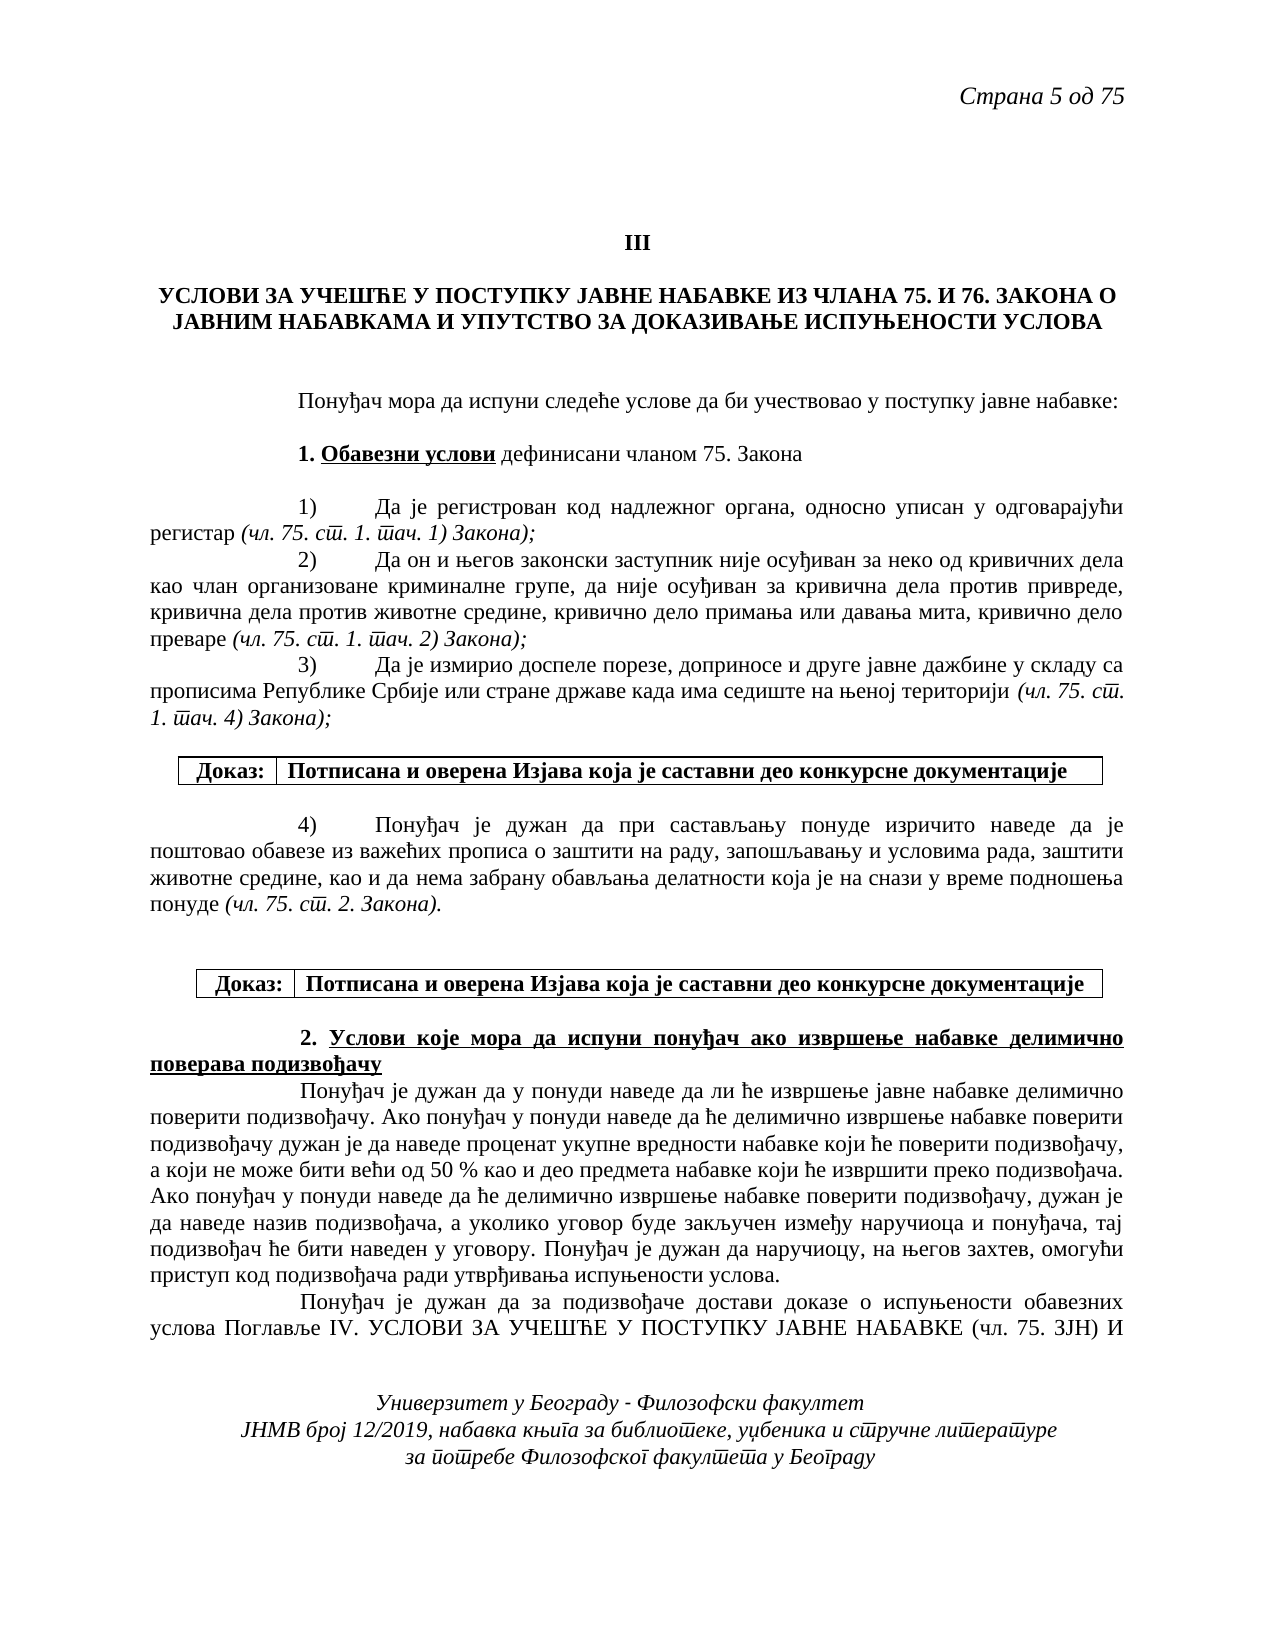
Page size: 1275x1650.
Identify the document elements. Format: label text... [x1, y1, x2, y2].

list Да он и његов законски заступник није осуђиван за неко од кривичних дела као члан организоване криминалне групе, да није осуђиван за кривична дела против привреде, кривична дела против животне средине, кривично дело примања или давања мита, кривично дело преваре (чл. 75. ст. 1. тач. 2) Закона); [150, 546, 1125, 651]
table_header Потписана и оверена Изјавa која је саставни део конкурсне документације [277, 758, 1102, 784]
table_header Доказ: [197, 970, 294, 997]
text III [150, 229, 1125, 256]
table_header Доказ: [179, 758, 276, 784]
text Понуђач мора да испуни следеће услове да би учествовао у поступку јавне набавке: [150, 387, 1125, 414]
text Понуђач је дужан да у понуди наведе да ли ће извршење јавне набавке делимично поверити подизвођачу. Ако понуђач у понуди наведе да ће делимично извршење набавке поверити подизвођачу дужан је да наведе проценат укупне вредности набавке који ће поверити подизвођачу, а који не може бити већи од 50 % као и део предмета набавке који ће извршити преко подизвођача. Ако понуђач у понуди наведе да ће делимично извршење набавке поверити подизвођачу, дужан је да наведе назив подизвођача, а уколико уговор буде закључен између наручиоца и понуђача, тај подизвођач ће бити наведен у уговору. Понуђач је дужан да наручиоцу, на његов захтев, омогући приступ код подизвођача ради утврђивања испуњености услова. [150, 1077, 1125, 1288]
list Понуђач је дужан да при састављању понуде изричито наведе да је поштовао обавезе из важећих прописа о заштити на раду, запошљавању и условима рада, заштити животне средине, као и да нема забрану обављања делатности која је на снази у време подношења понуде (чл. 75. ст. 2. Закона). [150, 811, 1125, 917]
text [150, 1288, 1125, 1340]
list 1. Обавезни услови дефинисани чланом 75. Закона [150, 440, 1125, 467]
text 2. Услови које мора да испуни понуђач ако извршење набавке делимично поверава подизвођачу [150, 1024, 1125, 1077]
list Да је регистрован код надлежног органа, односно уписан у одговарајући регистар (чл. 75. ст. 1. тач. 1) Закона); [150, 493, 1125, 546]
table_header Потписана и оверена Изјава која је саставни део конкурсне документације [295, 970, 1102, 997]
text УСЛОВИ ЗА УЧЕШЋЕ У ПОСТУПКУ ЈАВНЕ НАБАВКЕ ИЗ ЧЛАНА 75. И 76. ЗАКОНА О ЈАВНИМ НАБАВКАМА И УПУТСТВО ЗА ДОКАЗИВАЊЕ ИСПУЊЕНОСТИ УСЛОВА [150, 282, 1125, 335]
list Да је измирио доспеле порезе, доприносе и друге јавне дажбине у складу са прописима Републике Србије или стране државе када има седиште на њеној територији (чл. 75. ст. 1. тач. 4) Закона); [150, 651, 1125, 730]
